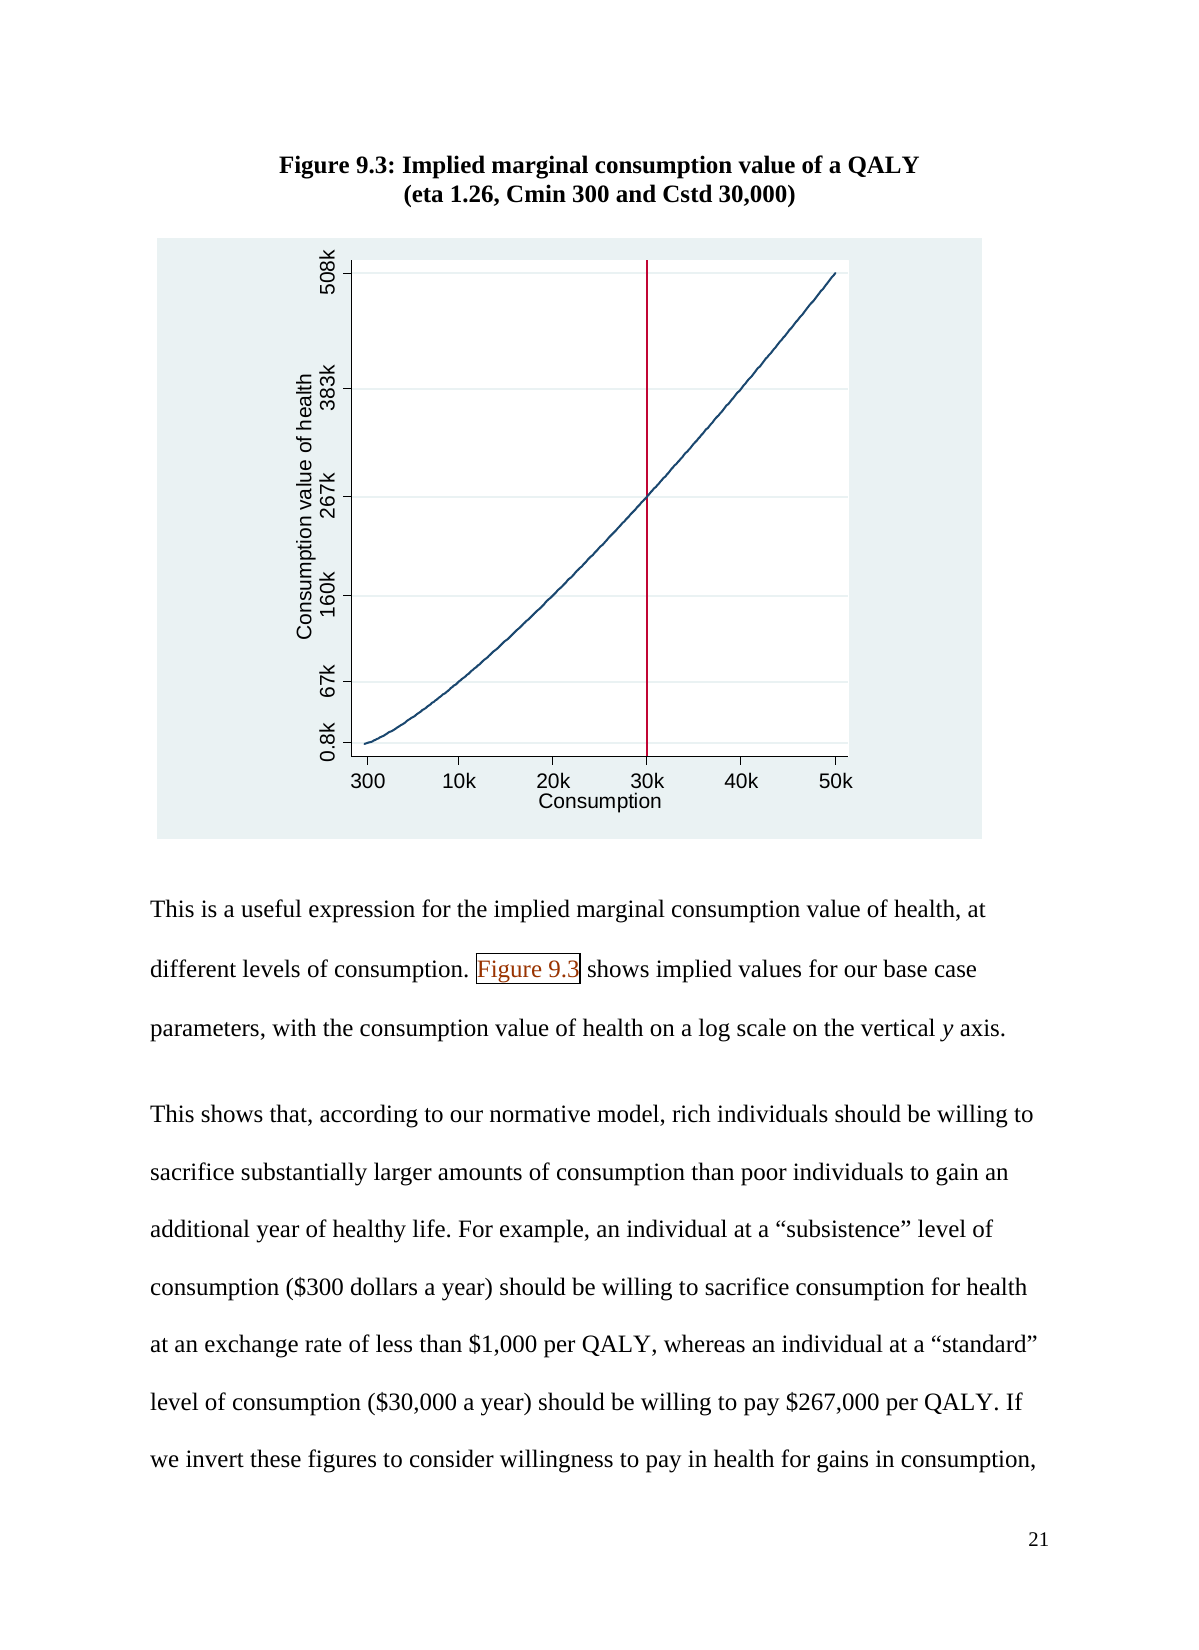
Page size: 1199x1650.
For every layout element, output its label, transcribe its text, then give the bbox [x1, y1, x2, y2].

text (eta 1.26, Cmin 300 and Cstd 30,000) [150, 179, 1049, 207]
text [150, 1099, 1049, 1473]
text This is a useful expression for the implied marginal consumption value of health, at different levels of consumption. Figure 9.3 shows implied values for our base case parameters, with the consumption value of health on a log scale on the vertical y axis. [150, 894, 1049, 1042]
text Figure 9.3: Implied marginal consumption value of a QALY [150, 150, 1049, 179]
